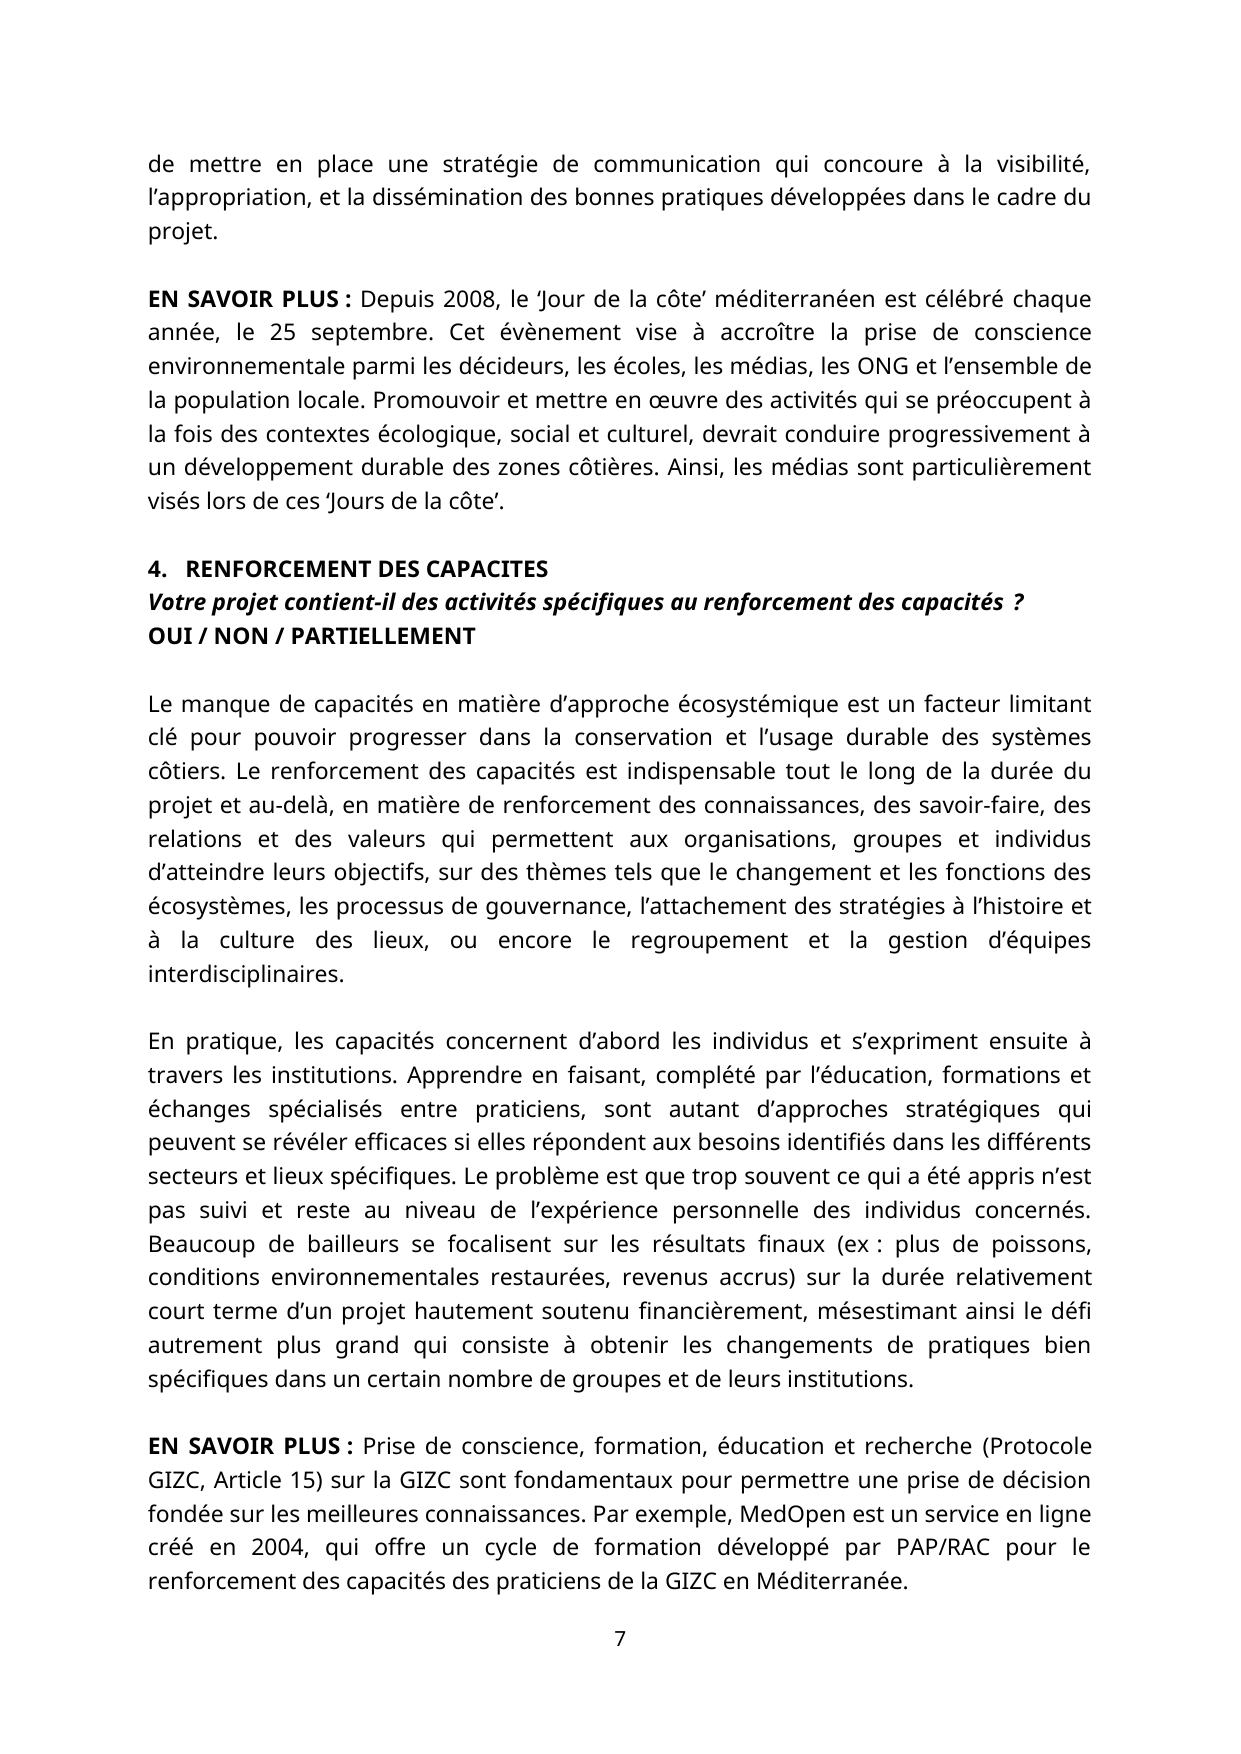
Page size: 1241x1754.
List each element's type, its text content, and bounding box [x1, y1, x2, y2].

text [148, 148, 1093, 246]
text EN SAVOIR PLUS : Depuis 2008, le ‘Jour de la côte’ méditerranéen est célébré chaque année, le 25 septembre. Cet évènement vise à accroître la prise de conscience environnementale parmi les décideurs, les écoles, les médias, les ONG et l’ensemble de la population locale. Promouvoir et mettre en œuvre des activités qui se préoccupent à la fois des contextes écologique, social et culturel, devrait conduire progressivement à un développement durable des zones côtières. Ainsi, les médias sont particulièrement visés lors de ces ‘Jours de la côte’. [148, 283, 1093, 516]
text En pratique, les capacités concernent d’abord les individus et s’expriment ensuite à travers les institutions. Apprendre en faisant, complété par l’éducation, formations et échanges spécialisés entre praticiens, sont autant d’approches stratégiques qui peuvent se révéler efficaces si elles répondent aux besoins identifiés dans les différents secteurs et lieux spécifiques. Le problème est que trop souvent ce qui a été appris n’est pas suivi et reste au niveau de l’expérience personnelle des individus concernés. Beaucoup de bailleurs se focalisent sur les résultats finaux (ex : plus de poissons, conditions environnementales restaurées, revenus accrus) sur la durée relativement court terme d’un projet hautement soutenu financièrement, mésestimant ainsi le défi autrement plus grand qui consiste à obtenir les changements de pratiques bien spécifiques dans un certain nombre de groupes et de leurs institutions. [148, 1025, 1093, 1394]
text OUI / NON / PARTIELLEMENT [148, 620, 1093, 651]
text Le manque de capacités en matière d’approche écosystémique est un facteur limitant clé pour pouvoir progresser dans la conservation et l’usage durable des systèmes côtiers. Le renforcement des capacités est indispensable tout le long de la durée du projet et au-delà, en matière de renforcement des connaissances, des savoir-faire, des relations et des valeurs qui permettent aux organisations, groupes et individus d’atteindre leurs objectifs, sur des thèmes tels que le changement et les fonctions des écosystèmes, les processus de gouvernance, l’attachement des stratégies à l’histoire et à la culture des lieux, ou encore le regroupement et la gestion d’équipes interdisciplinaires. [148, 688, 1093, 989]
list RENFORCEMENT DES CAPACITES [148, 553, 1093, 584]
text Votre projet contient-il des activités spécifiques au renforcement des capacités ? [148, 586, 1093, 618]
text EN SAVOIR PLUS : Prise de conscience, formation, éducation et recherche (Protocole GIZC, Article 15) sur la GIZC sont fondamentaux pour permettre une prise de décision fondée sur les meilleures connaissances. Par exemple, MedOpen est un service en ligne créé en 2004, qui offre un cycle de formation développé par PAP/RAC pour le renforcement des capacités des praticiens de la GIZC en Méditerranée. [148, 1430, 1093, 1596]
